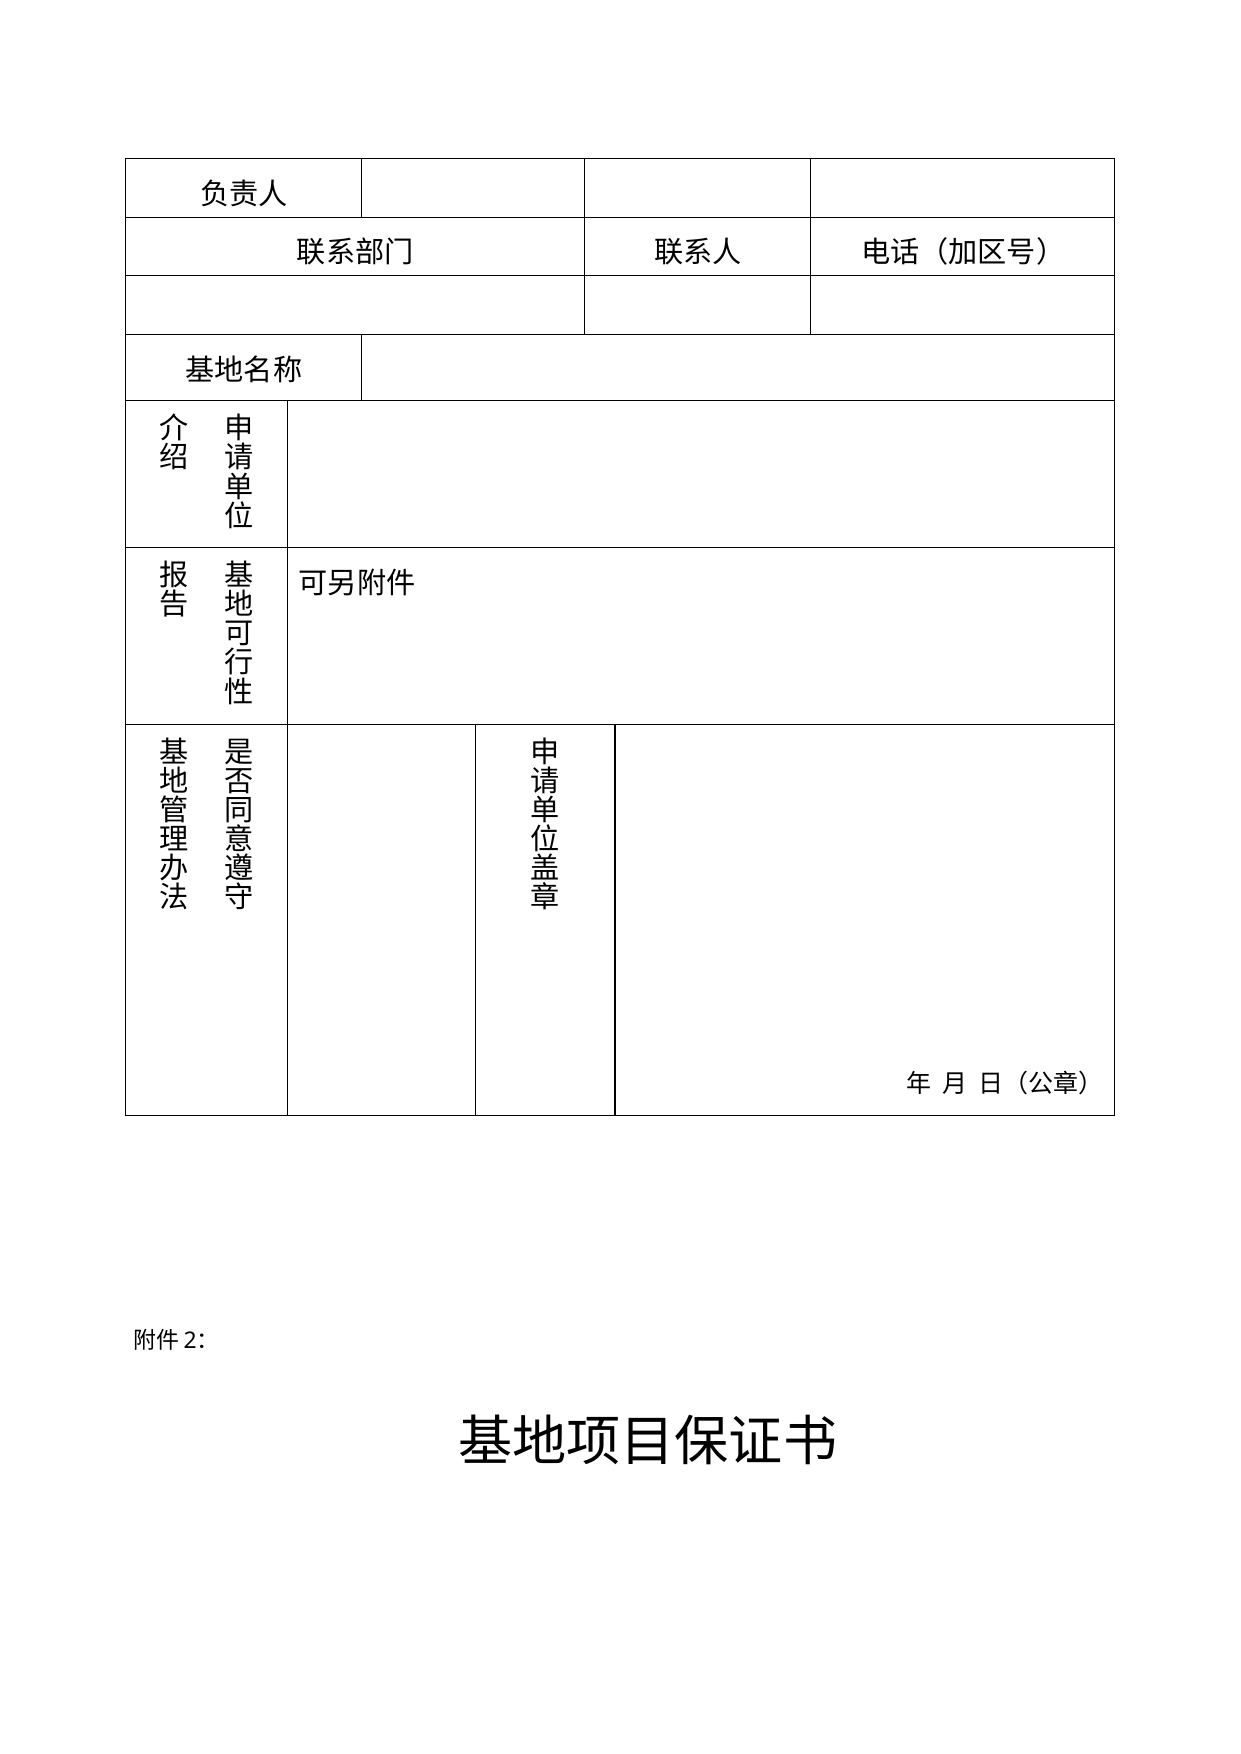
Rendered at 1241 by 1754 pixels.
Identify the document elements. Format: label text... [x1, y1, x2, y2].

table_cell [811, 276, 1114, 334]
table_cell 是否同意遵守 基地管理办法 [126, 725, 287, 1114]
table_cell [585, 159, 810, 217]
table_cell [585, 276, 810, 334]
table_cell 可另附件 [288, 548, 1114, 723]
table_cell [126, 276, 584, 334]
text 附件2： [133, 1307, 1107, 1372]
table_cell [288, 725, 475, 1114]
table_cell 基地可行性 报告 [126, 548, 287, 723]
table_cell 申请单位 介绍 [126, 401, 287, 547]
table_cell 基地名称 [126, 335, 361, 400]
table_cell 联系人 [585, 218, 810, 275]
text 基地项目保证书 [133, 1388, 1107, 1486]
table_cell 年 月 日（公章） [616, 725, 1114, 1114]
table_cell [362, 335, 1114, 400]
table_cell 申请单位盖章 [476, 725, 614, 1114]
table_cell [288, 401, 1114, 547]
table_cell 电话（加区号） [811, 218, 1114, 275]
table_cell 负责人 [126, 159, 361, 217]
table_cell [362, 159, 584, 217]
table_cell 联系部门 [126, 218, 584, 275]
table_cell [811, 159, 1114, 217]
